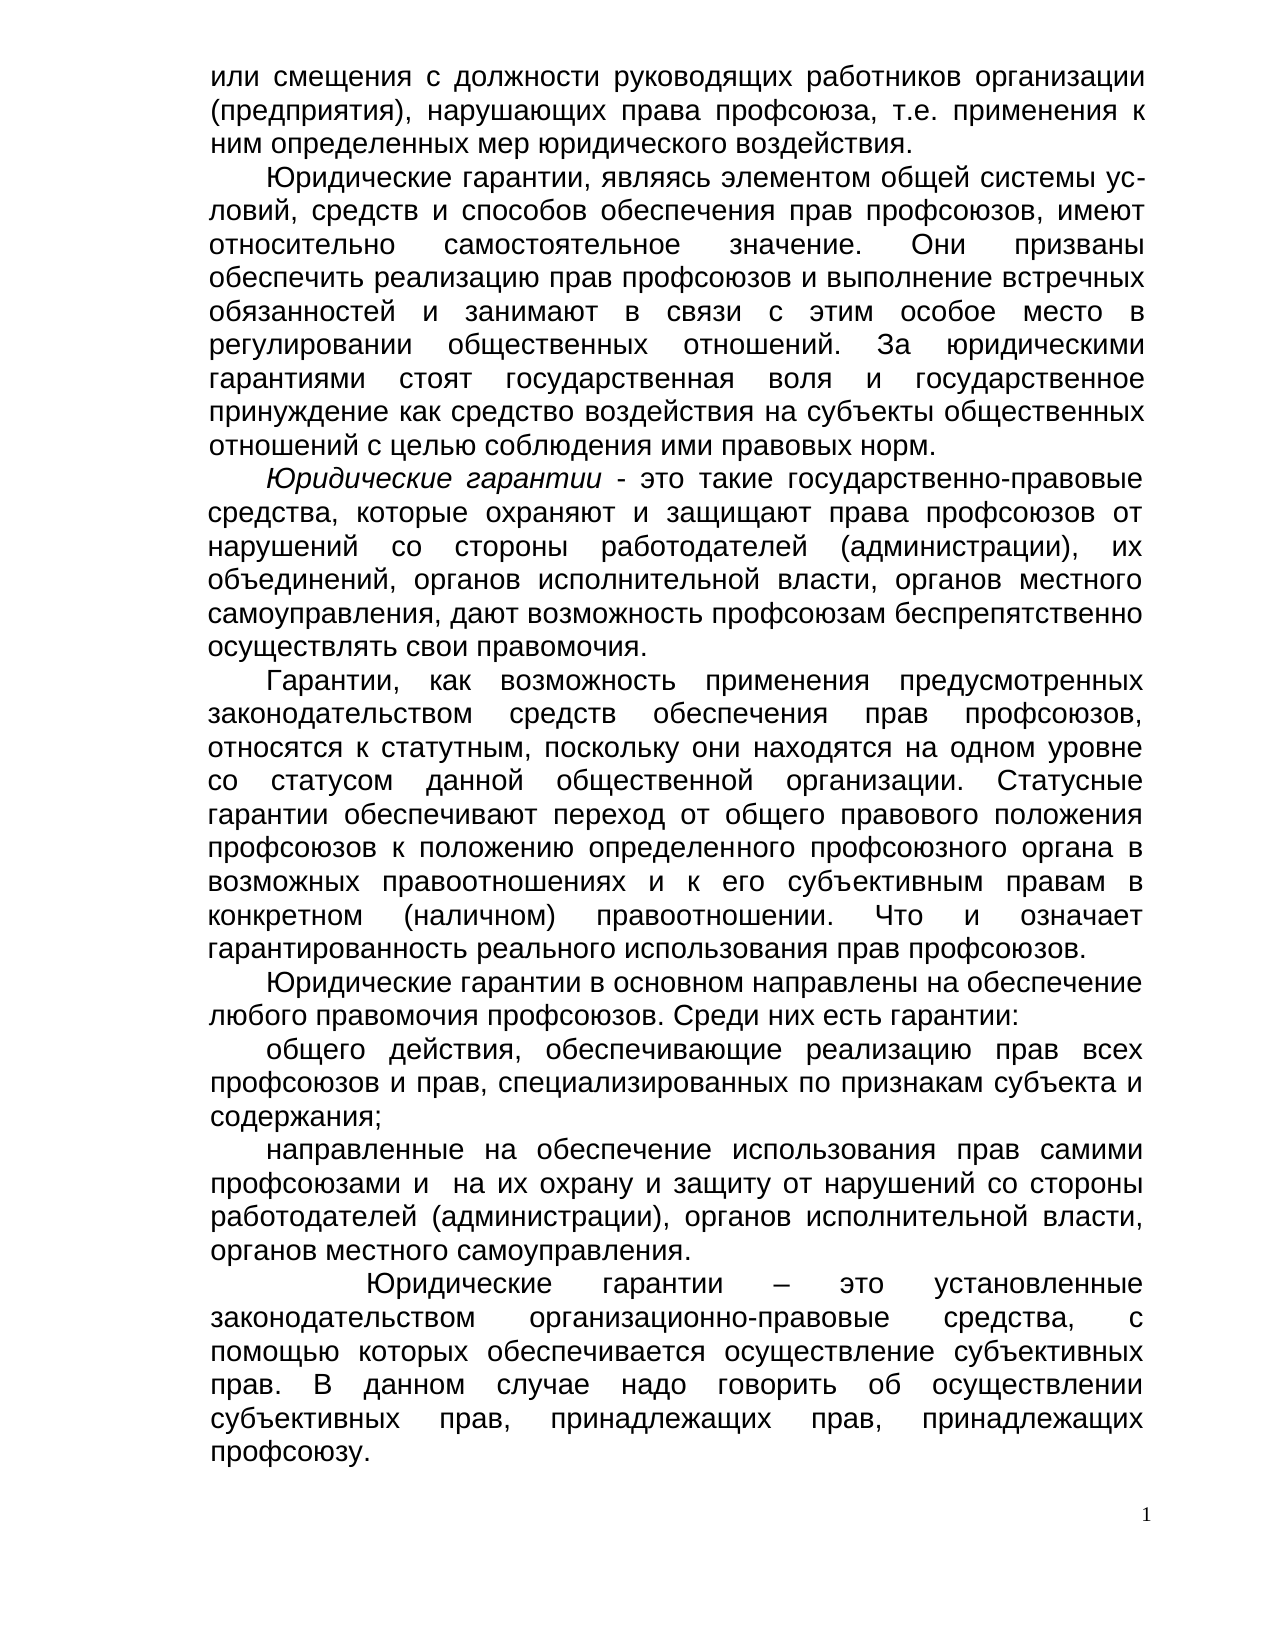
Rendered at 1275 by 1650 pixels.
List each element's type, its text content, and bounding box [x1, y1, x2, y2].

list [210, 59, 1146, 160]
list Юридические гарантии – это установленные законодательством организационно-правовые средства, с помощью которых обеспечивается осуществление субъективных прав. В данном случае надо говорить об осуществлении субъективных прав, принадлежащих прав, принадлежащих профсоюзу. [210, 1267, 1144, 1468]
list Юридические гарантии в основном направлены на обеспечение любого правомочия профсоюзов. Среди них есть гарантии: [209, 965, 1143, 1032]
list общего действия, обеспечивающие реализацию прав всех профсоюзов и прав, специализированных по признакам субъекта и содержания; [210, 1032, 1144, 1132]
list Гарантии, как возможность применения предусмотренных законодательством средств обеспечения прав профсоюзов, относятся к статутным, поскольку они находятся на одном уровне со статусом данной общественной организации. Статусные гарантии обеспечивают переход от общего правового положения профсоюзов к положению определенного профсоюзного органа в возможных правоотношениях и к его субъективным правам в конкретном (наличном) правоотношении. Что и означает гарантированность реального использования прав профсоюзов. [207, 663, 1144, 965]
list направленные на обеспечение использования прав самими профсоюзами и на их охрану и защиту от нарушений со стороны работодателей (администрации), органов исполнительной власти, органов местного самоуправления. [210, 1132, 1144, 1267]
list Юридические гарантии - это такие государственно-правовые средства, которые охраняют и защищают права профсоюзов от нарушений со стороны работодателей (администрации), их объединений, органов исполнительной власти, органов местного самоуправления, дают возможность профсоюзам беспрепятственно осуществлять свои правомочия. [207, 462, 1143, 663]
list Юридические гарантии, являясь элементом общей системы условий, средств и способов обеспечения прав профсоюзов, имеют относительно самостоятельное значение. Они призваны обеспечить реализацию прав профсоюзов и выполнение встречных обязанностей и занимают в связи с этим особое место в регулировании общественных отношений. За юридическими гарантиями стоят государственная воля и государственное принуждение как средство воздействия на субъекты общественных отношений с целью соблюдения ими правовых норм. [209, 160, 1146, 462]
